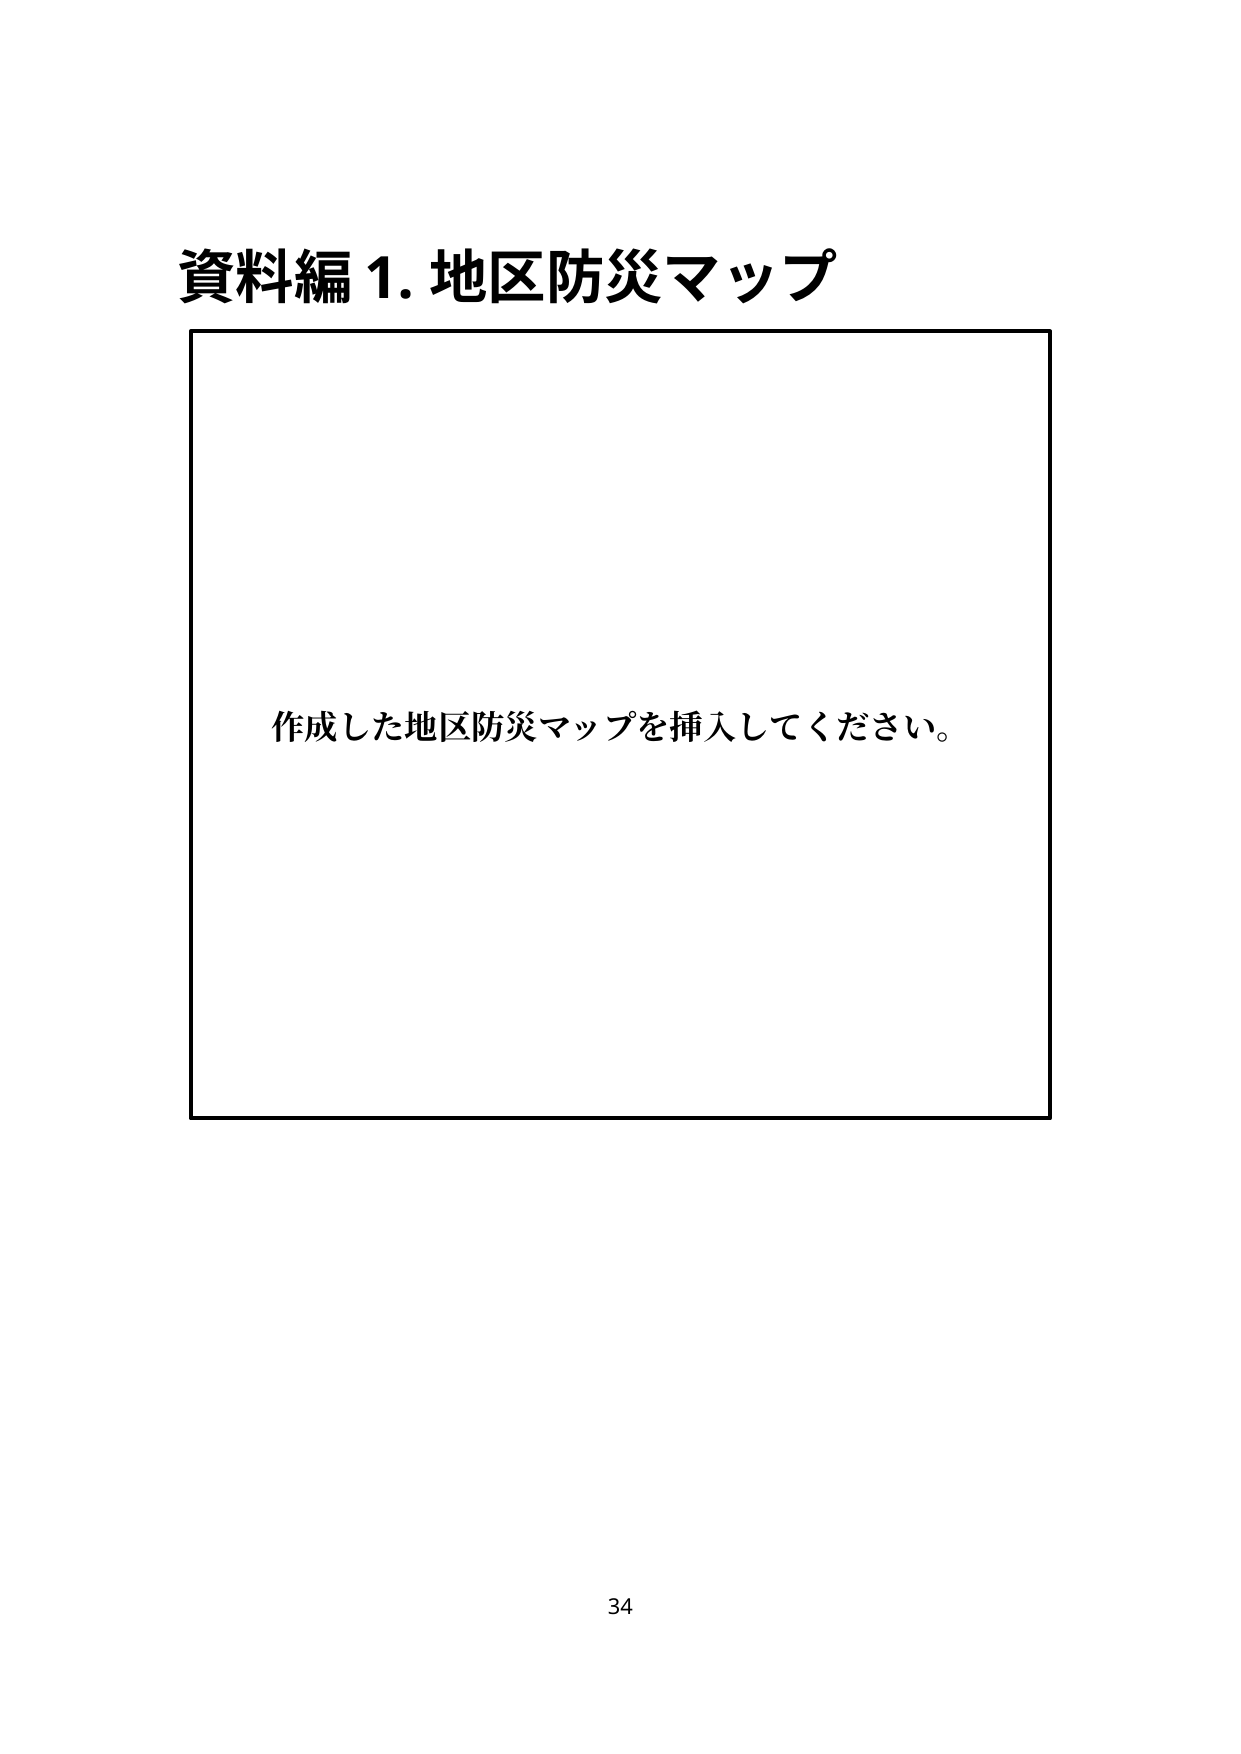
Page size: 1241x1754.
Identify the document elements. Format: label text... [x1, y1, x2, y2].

text 資料編1. 地区防災マップ [177, 217, 1063, 329]
